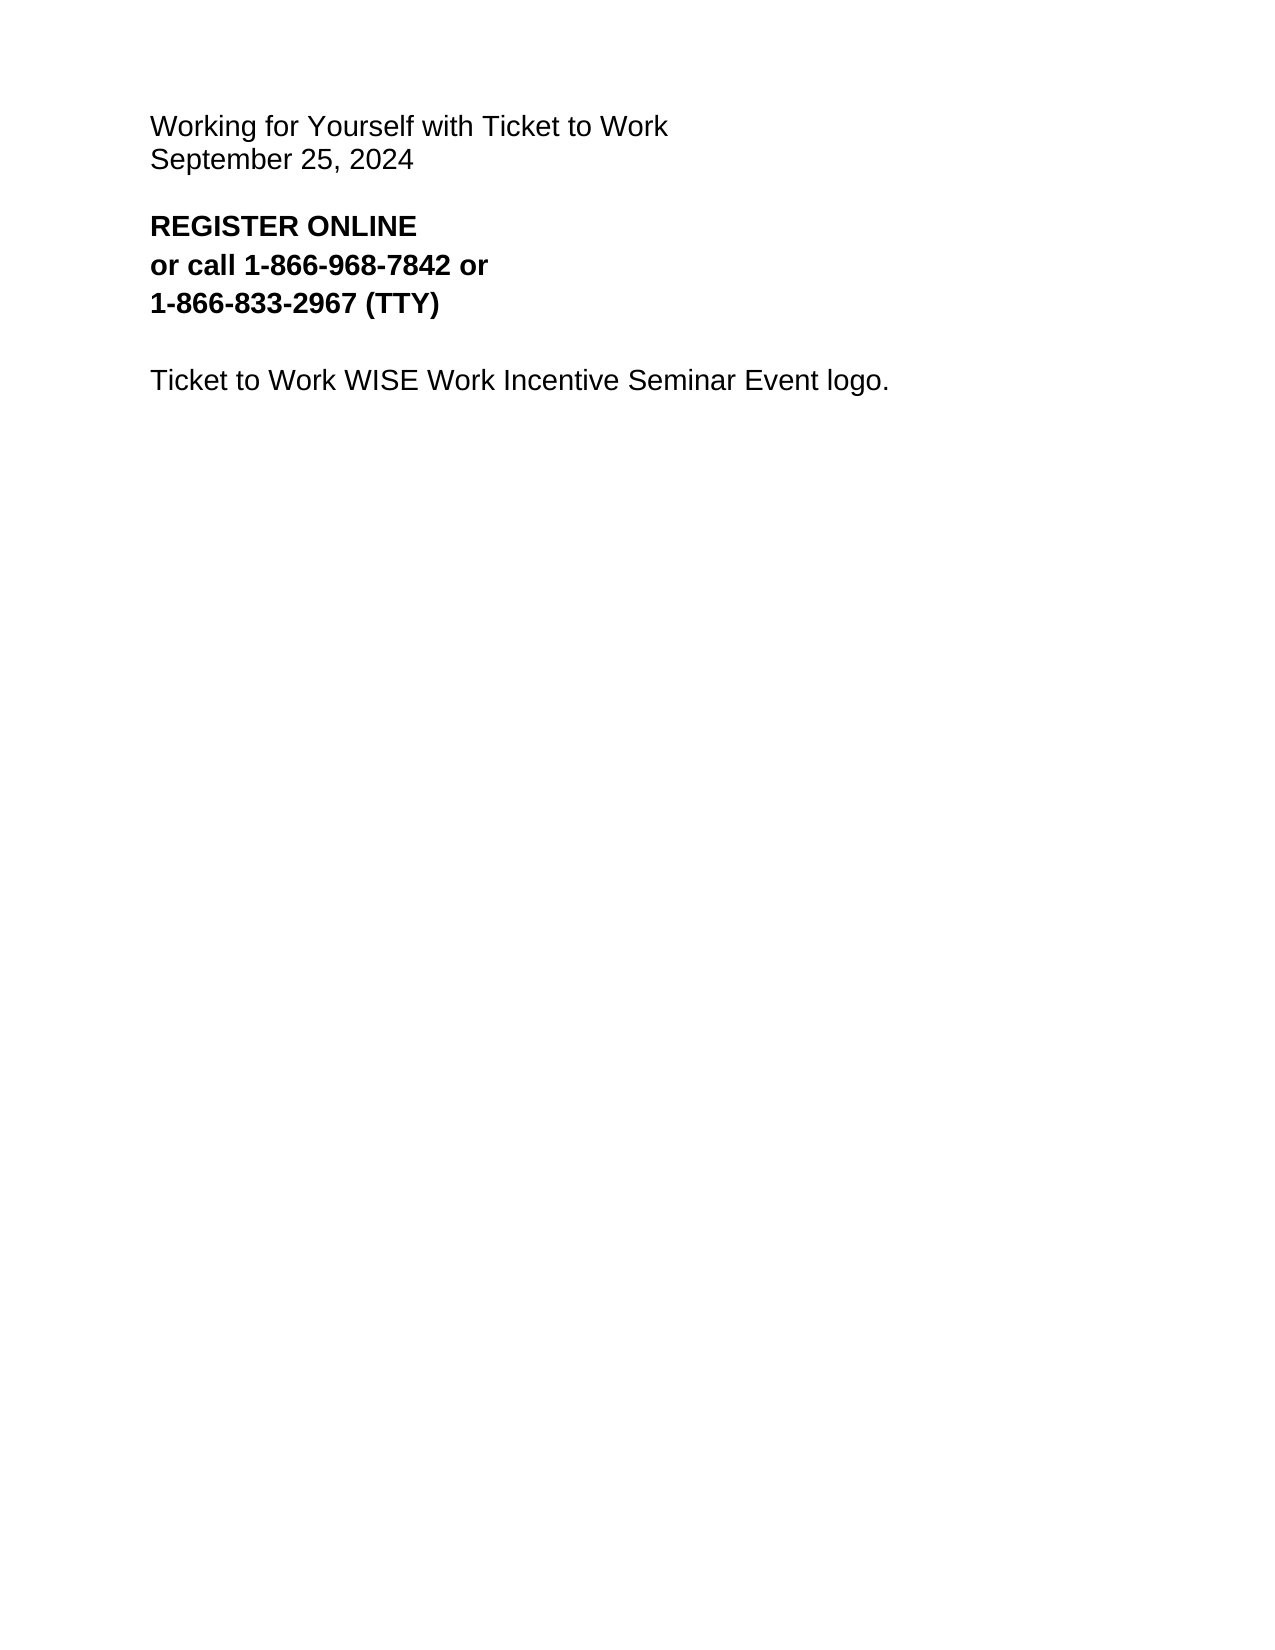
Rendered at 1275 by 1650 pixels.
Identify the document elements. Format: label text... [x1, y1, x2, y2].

text Ticket to Work WISE Work Incentive Seminar Event logo. [150, 363, 1125, 397]
text or call 1-866-968-7842 or 1-866-833-2967 (TTY) [150, 248, 1125, 320]
text REGISTER ONLINE [150, 209, 1125, 243]
